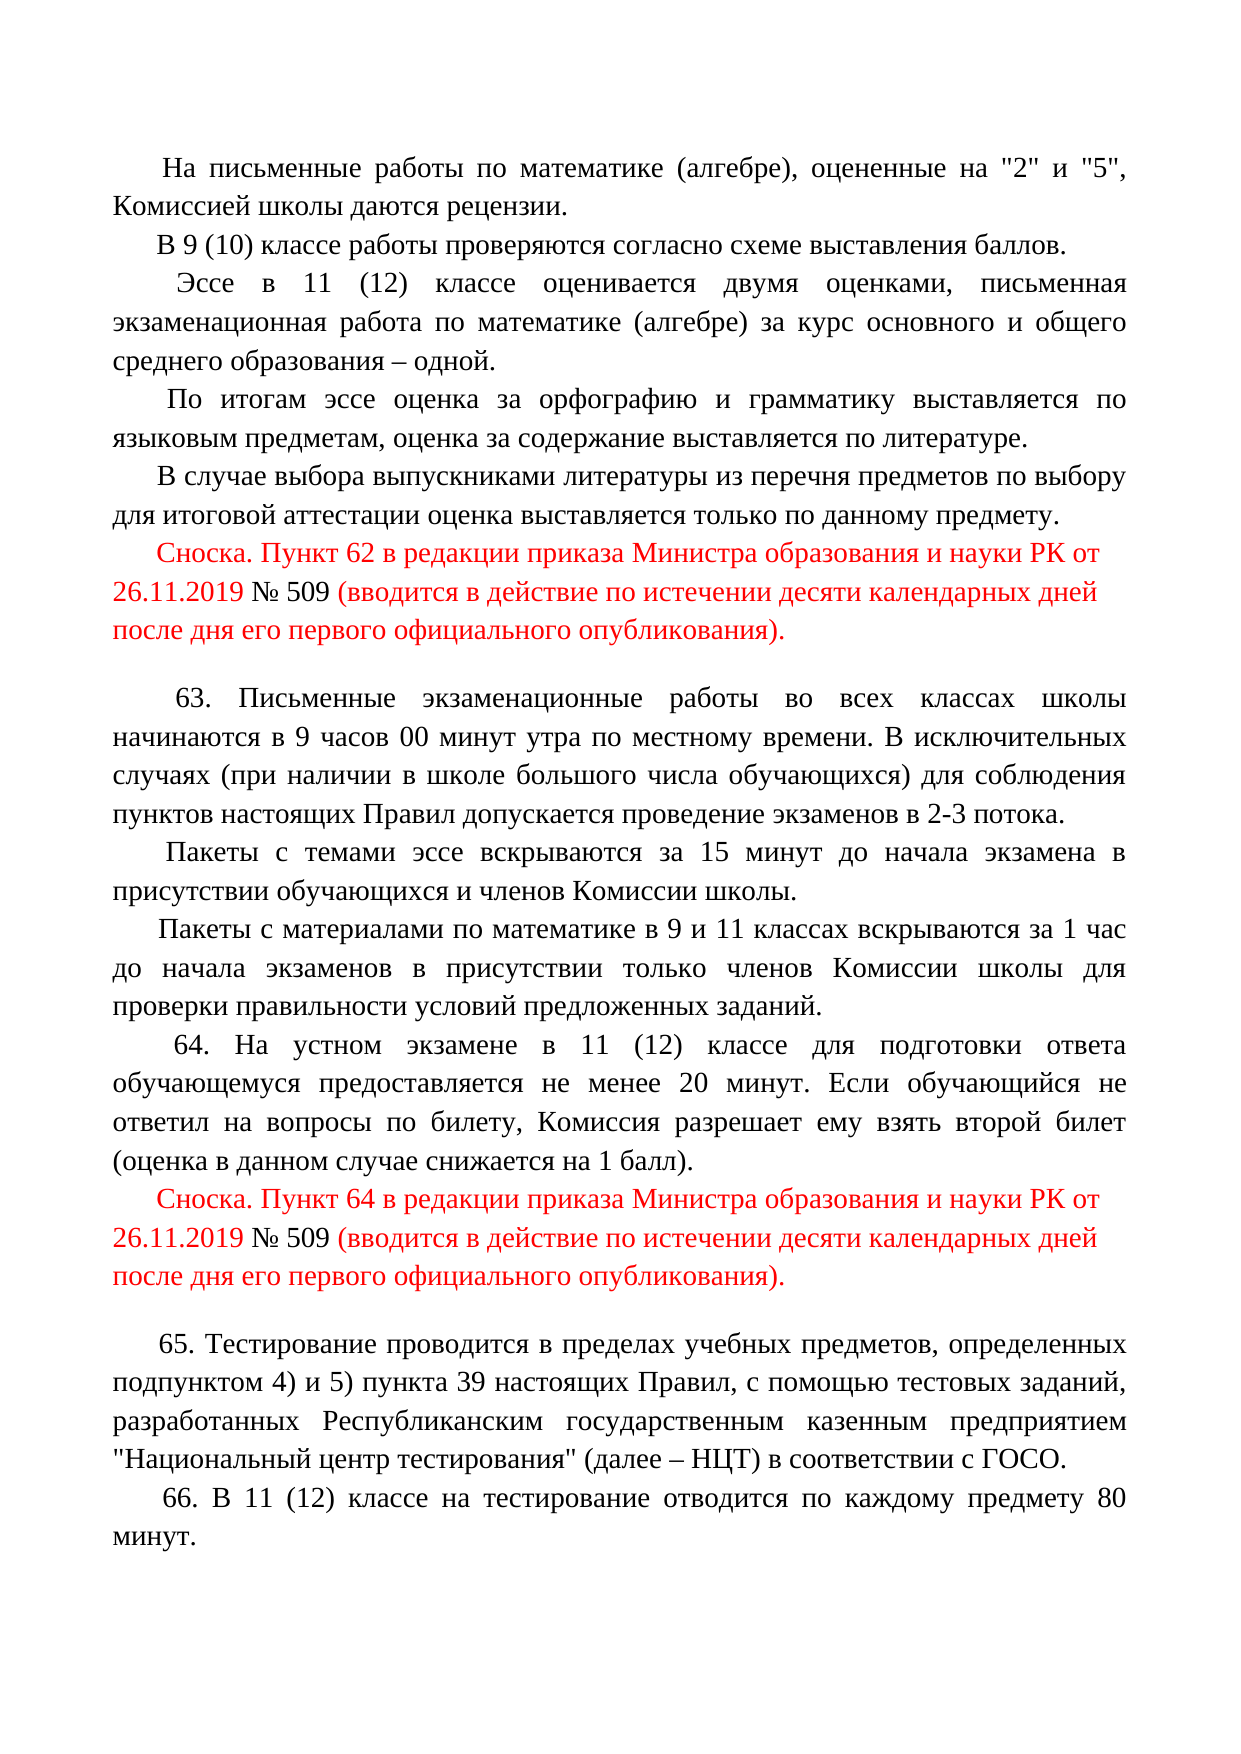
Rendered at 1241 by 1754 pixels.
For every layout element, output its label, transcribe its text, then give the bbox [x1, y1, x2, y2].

text Эссе в 11 (12) классе оценивается двумя оценками, письменная экзаменационная работа по математике (алгебре) за курс основного и общего среднего образования – одной. [112, 266, 1128, 376]
text По итогам эссе оценка за орфографию и грамматику выставляется по языковым предметам, оценка за содержание выставляется по литературе. [112, 381, 1128, 453]
text Пакеты с материалами по математике в 9 и 11 классах вскрываются за 1 час до начала экзаменов в присутствии только членов Комиссии школы для проверки правильности условий предложенных заданий. [112, 911, 1128, 1022]
text Сноска. Пункт 64 в редакции приказа Министра образования и науки РК от 26.11.2019 № 509 (вводится в действие по истечении десяти календарных дней после дня его первого официального опубликования). [112, 1181, 1128, 1322]
text Пакеты с темами эссе вскрываются за 15 минут до начала экзамена в присутствии обучающихся и членов Комиссии школы. [112, 834, 1128, 906]
text В случае выбора выпускниками литературы из перечня предметов по выбору для итоговой аттестации оценка выставляется только по данному предмету. [112, 458, 1128, 530]
text На письменные работы по математике (алгебре), оцененные на "2" и "5", Комиссией школы даются рецензии. [112, 150, 1128, 222]
text 65. Тестирование проводится в пределах учебных предметов, определенных подпунктом 4) и 5) пункта 39 настоящих Правил, с помощью тестовых заданий, разработанных Республиканским государственным казенным предприятием "Национальный центр тестирования" (далее – НЦТ) в соответствии с ГОСО. [112, 1326, 1128, 1475]
text В 9 (10) классе работы проверяются согласно схеме выставления баллов. [112, 227, 1128, 261]
text 63. Письменные экзаменационные работы во всех классах школы начинаются в 9 часов 00 минут утра по местному времени. В исключительных случаях (при наличии в школе большого числа обучающихся) для соблюдения пунктов настоящих Правил допускается проведение экзаменов в 2-3 потока. [112, 680, 1128, 829]
text 66. В 11 (12) классе на тестирование отводится по каждому предмету 80 минут. [112, 1480, 1128, 1552]
text Сноска. Пункт 62 в редакции приказа Министра образования и науки РК от 26.11.2019 № 509 (вводится в действие по истечении десяти календарных дней после дня его первого официального опубликования). [112, 535, 1128, 676]
text 64. На устном экзамене в 11 (12) классе для подготовки ответа обучающемуся предоставляется не менее 20 минут. Если обучающийся не ответил на вопросы по билету, Комиссия разрешает ему взять второй билет (оценка в данном случае снижается на 1 балл). [112, 1027, 1128, 1176]
